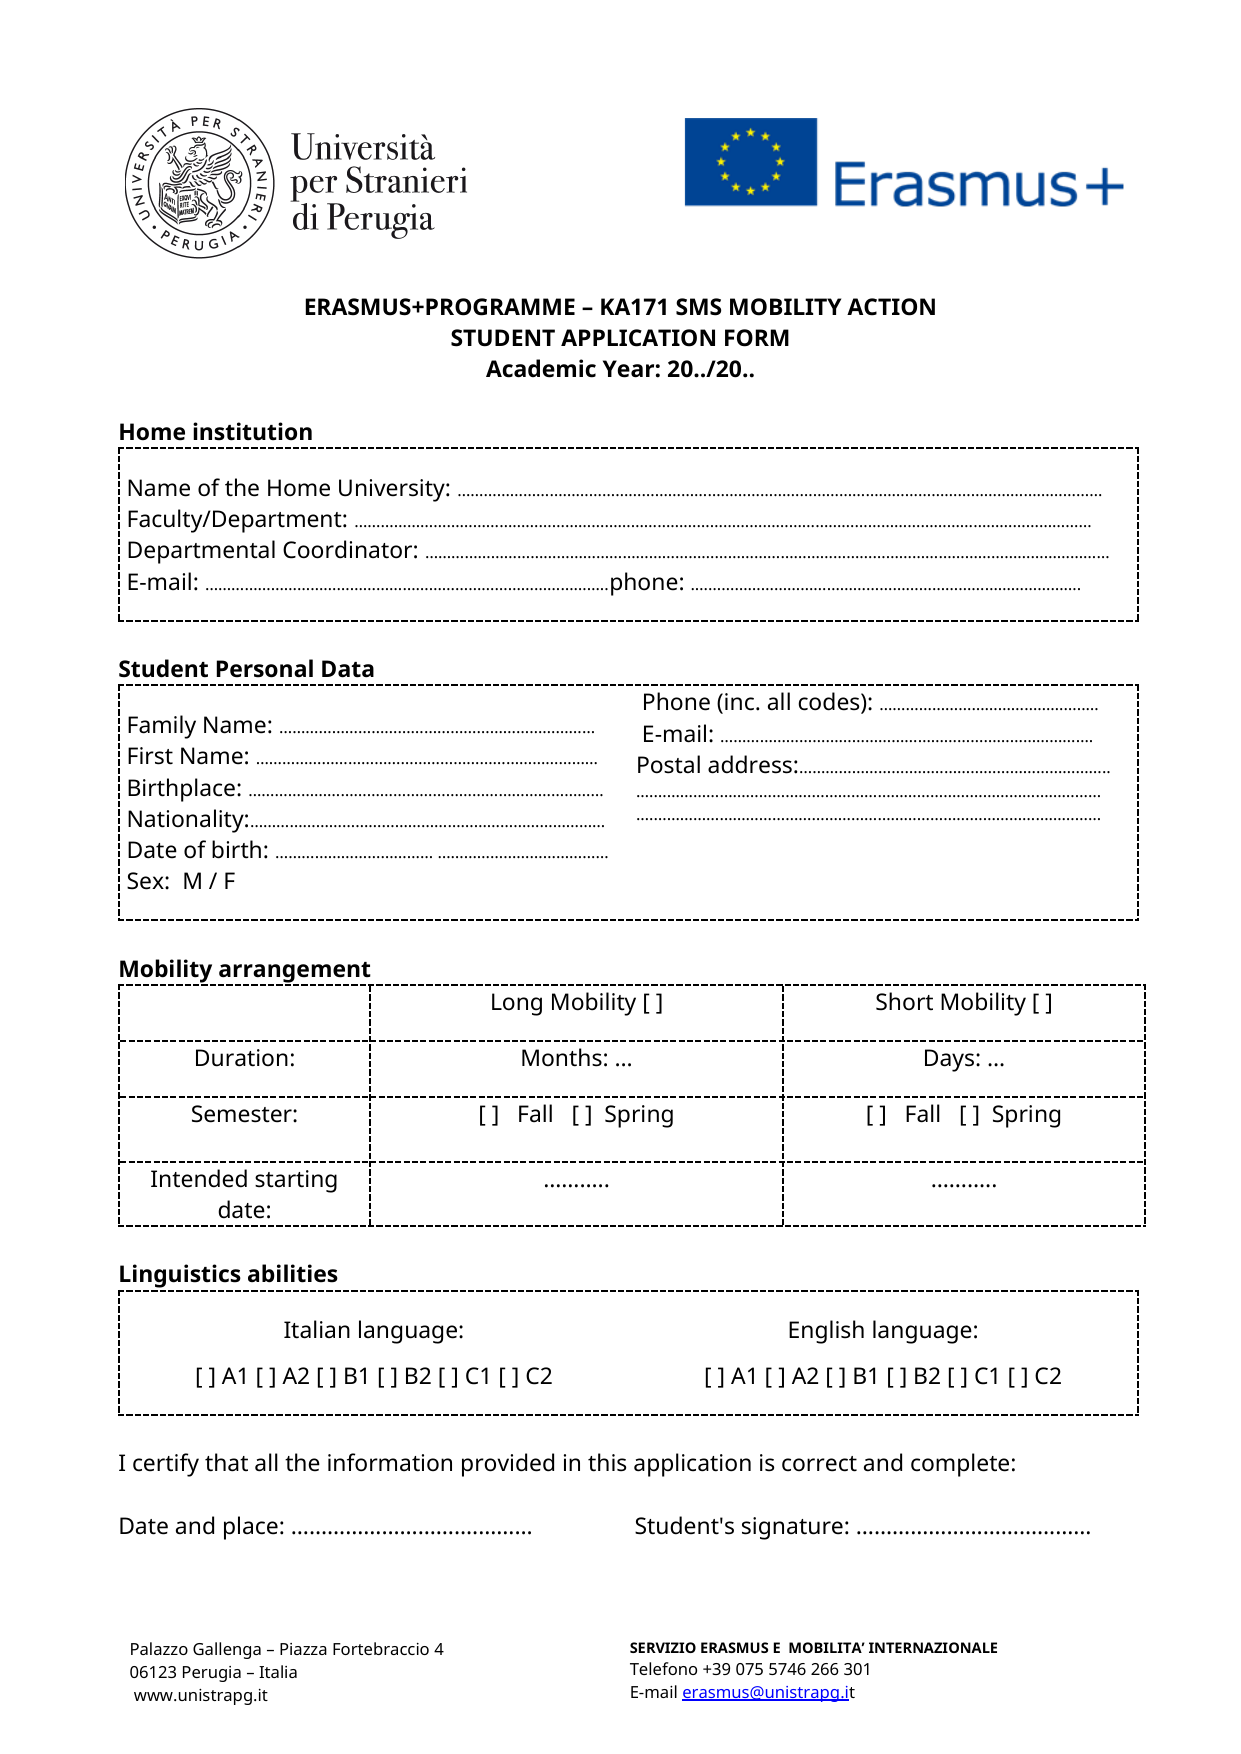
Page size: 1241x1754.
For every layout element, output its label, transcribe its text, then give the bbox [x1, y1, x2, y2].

table_cell [ ] Fall [ ] Spring [783, 1096, 1145, 1161]
picture [125, 106, 468, 260]
table_header Short Mobility [ ] [783, 984, 1145, 1040]
text I certify that all the information provided in this application is correct and complete: [118, 1447, 1123, 1478]
table_header English language: [ ] A1 [ ] A2 [ ] B1 [ ] B2 [ ] C1 [ ] C2 [629, 1290, 1138, 1414]
text Date and place: ………………………….……… Student's signature: ………………………………… [118, 1510, 1123, 1541]
table_header Italian language: [ ] A1 [ ] A2 [ ] B1 [ ] B2 [ ] C1 [ ] C2 [119, 1290, 628, 1414]
table_cell Intended starting date: [119, 1161, 370, 1225]
table_header Phone (inc. all codes): ………………………………………..… E-mail: …………………………………………………………………………. Postal address:…………………………………………………………….. .…………………………………………………………………………………………… .…………………………………………………………………………………………… [629, 684, 1138, 919]
text Linguistics abilities [118, 1258, 1123, 1290]
table_header Long Mobility [ ] [370, 984, 783, 1040]
table_cell ……….. [370, 1161, 783, 1225]
table_header Family Name: ……………………………………………………………… First Name: …………………………………………………………………… Birthplace: ……………………………………………………………………… Nationality:……………………………………………………………………… Date of birth: ……………………………… ………………………………… Sex: M / F [119, 684, 628, 919]
table_cell Semester: [119, 1096, 370, 1161]
picture [684, 118, 1124, 208]
text Mobility arrangement [118, 953, 1123, 984]
text ERASMUS+PROGRAMME – KA171 SMS MOBILITY ACTION [118, 291, 1123, 322]
text Academic Year: 20../20.. [118, 353, 1123, 385]
table_header Name of the Home University: ………………………………………………………………………………………………………………………………… Faculty/Department: …………………………………………………………………………………………………………………………………………………… Departmental Coordinator: ………………………………………………………………………………………………………………………………………… E-mail: ………………………………………………………………………………..phone: .……………………………………………………………………………. [119, 447, 1138, 620]
table_cell Months: … [370, 1040, 783, 1096]
table_cell [ ] Fall [ ] Spring [370, 1096, 783, 1161]
table_cell Days: … [783, 1040, 1145, 1096]
text Student Personal Data [118, 653, 1123, 684]
table_header [119, 984, 370, 1040]
table_cell Duration: [119, 1040, 370, 1096]
table_cell ……….. [783, 1161, 1145, 1225]
text Home institution [118, 416, 1123, 447]
text STUDENT APPLICATION FORM [118, 322, 1123, 353]
